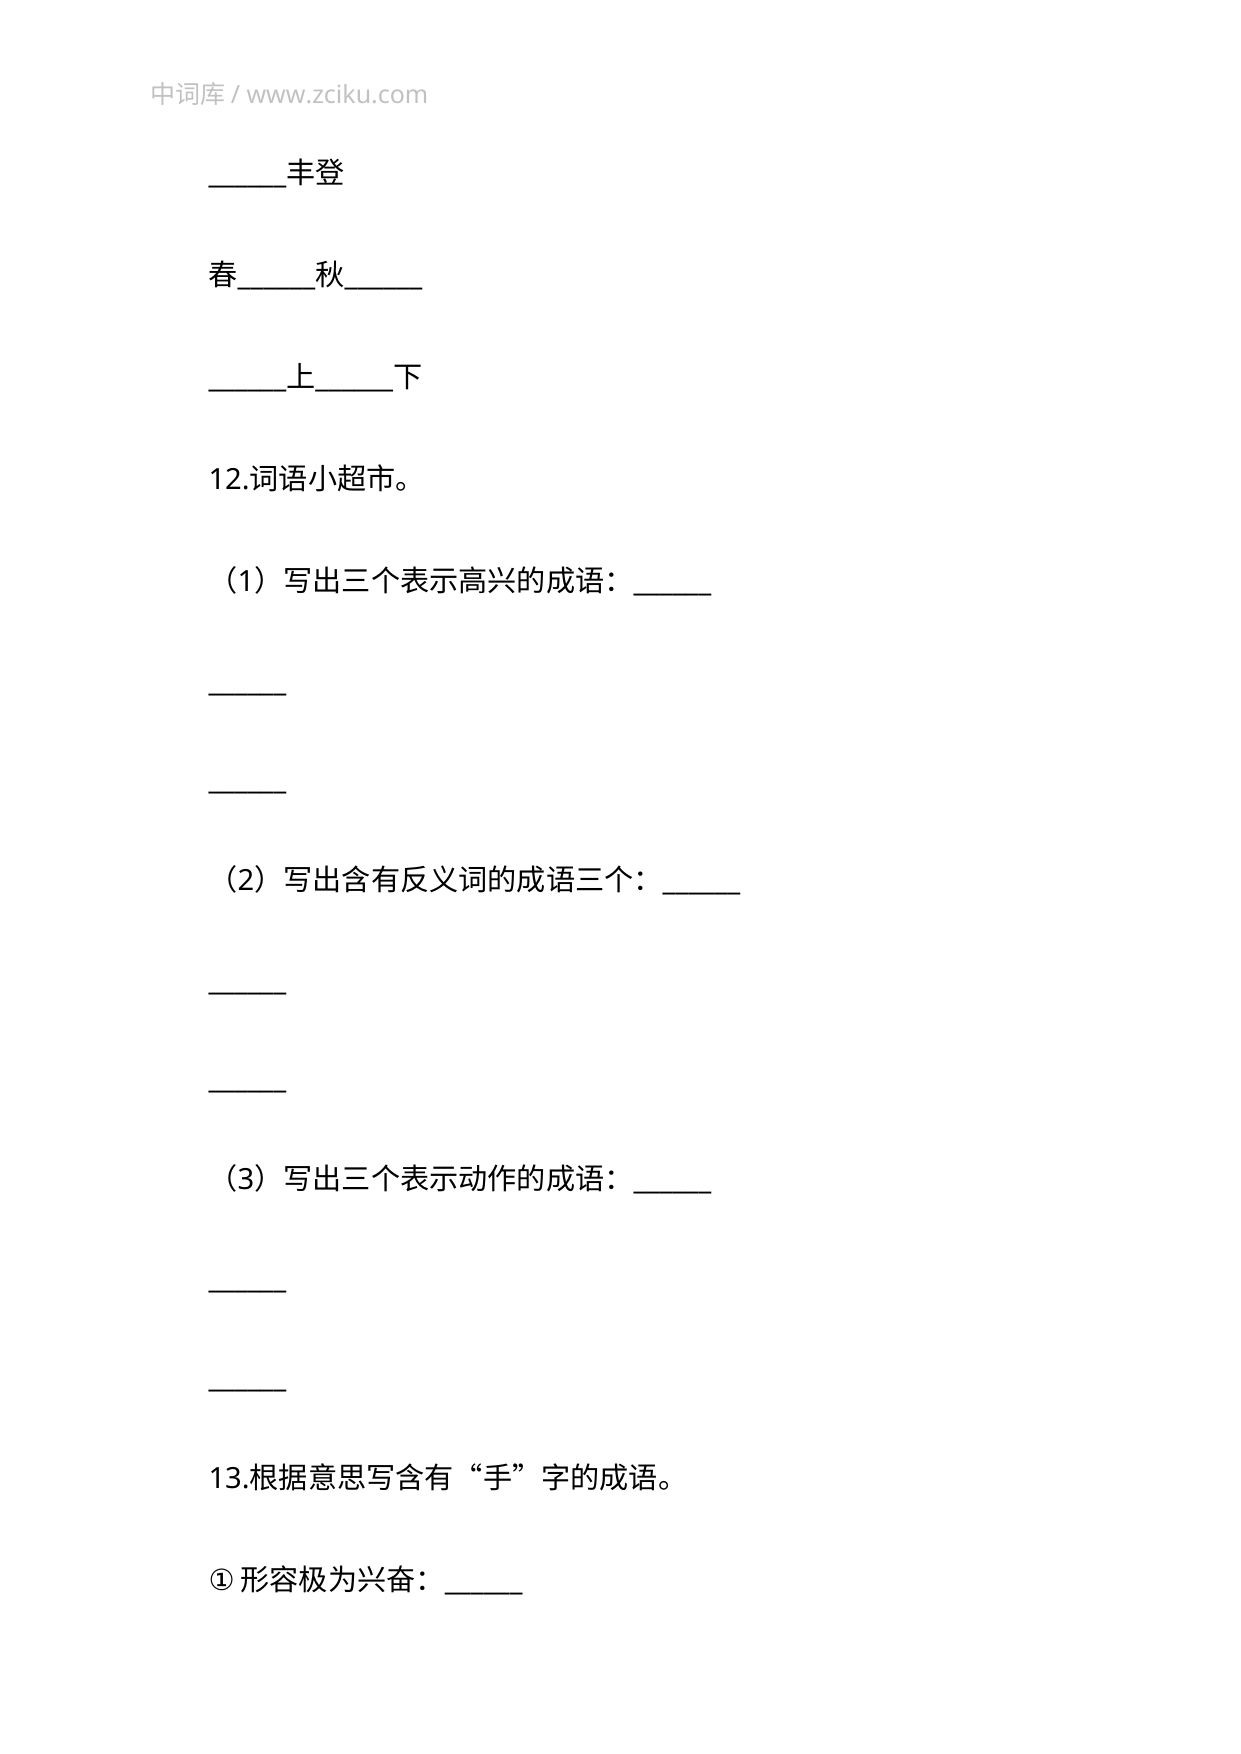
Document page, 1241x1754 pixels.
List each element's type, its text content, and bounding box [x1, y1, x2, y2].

text 春______秋______ [150, 252, 1090, 294]
text ______ [150, 1258, 1090, 1297]
text ______丰登 [150, 150, 1090, 192]
text ______上______下 [150, 354, 1090, 396]
text 12.词语小超市。 [150, 456, 1090, 498]
text ______ [150, 959, 1090, 998]
text （1）写出三个表示高兴的成语：______ [150, 558, 1090, 600]
text ______ [150, 660, 1090, 699]
text 13.根据意思写含有“手”字的成语。 [150, 1454, 1090, 1497]
text （2）写出含有反义词的成语三个：______ [150, 857, 1090, 899]
text ______ [150, 1356, 1090, 1396]
text （3）写出三个表示动作的成语：______ [150, 1156, 1090, 1198]
text ______ [150, 758, 1090, 798]
text ______ [150, 1057, 1090, 1097]
text ①形容极为兴奋：______ [150, 1556, 1090, 1599]
